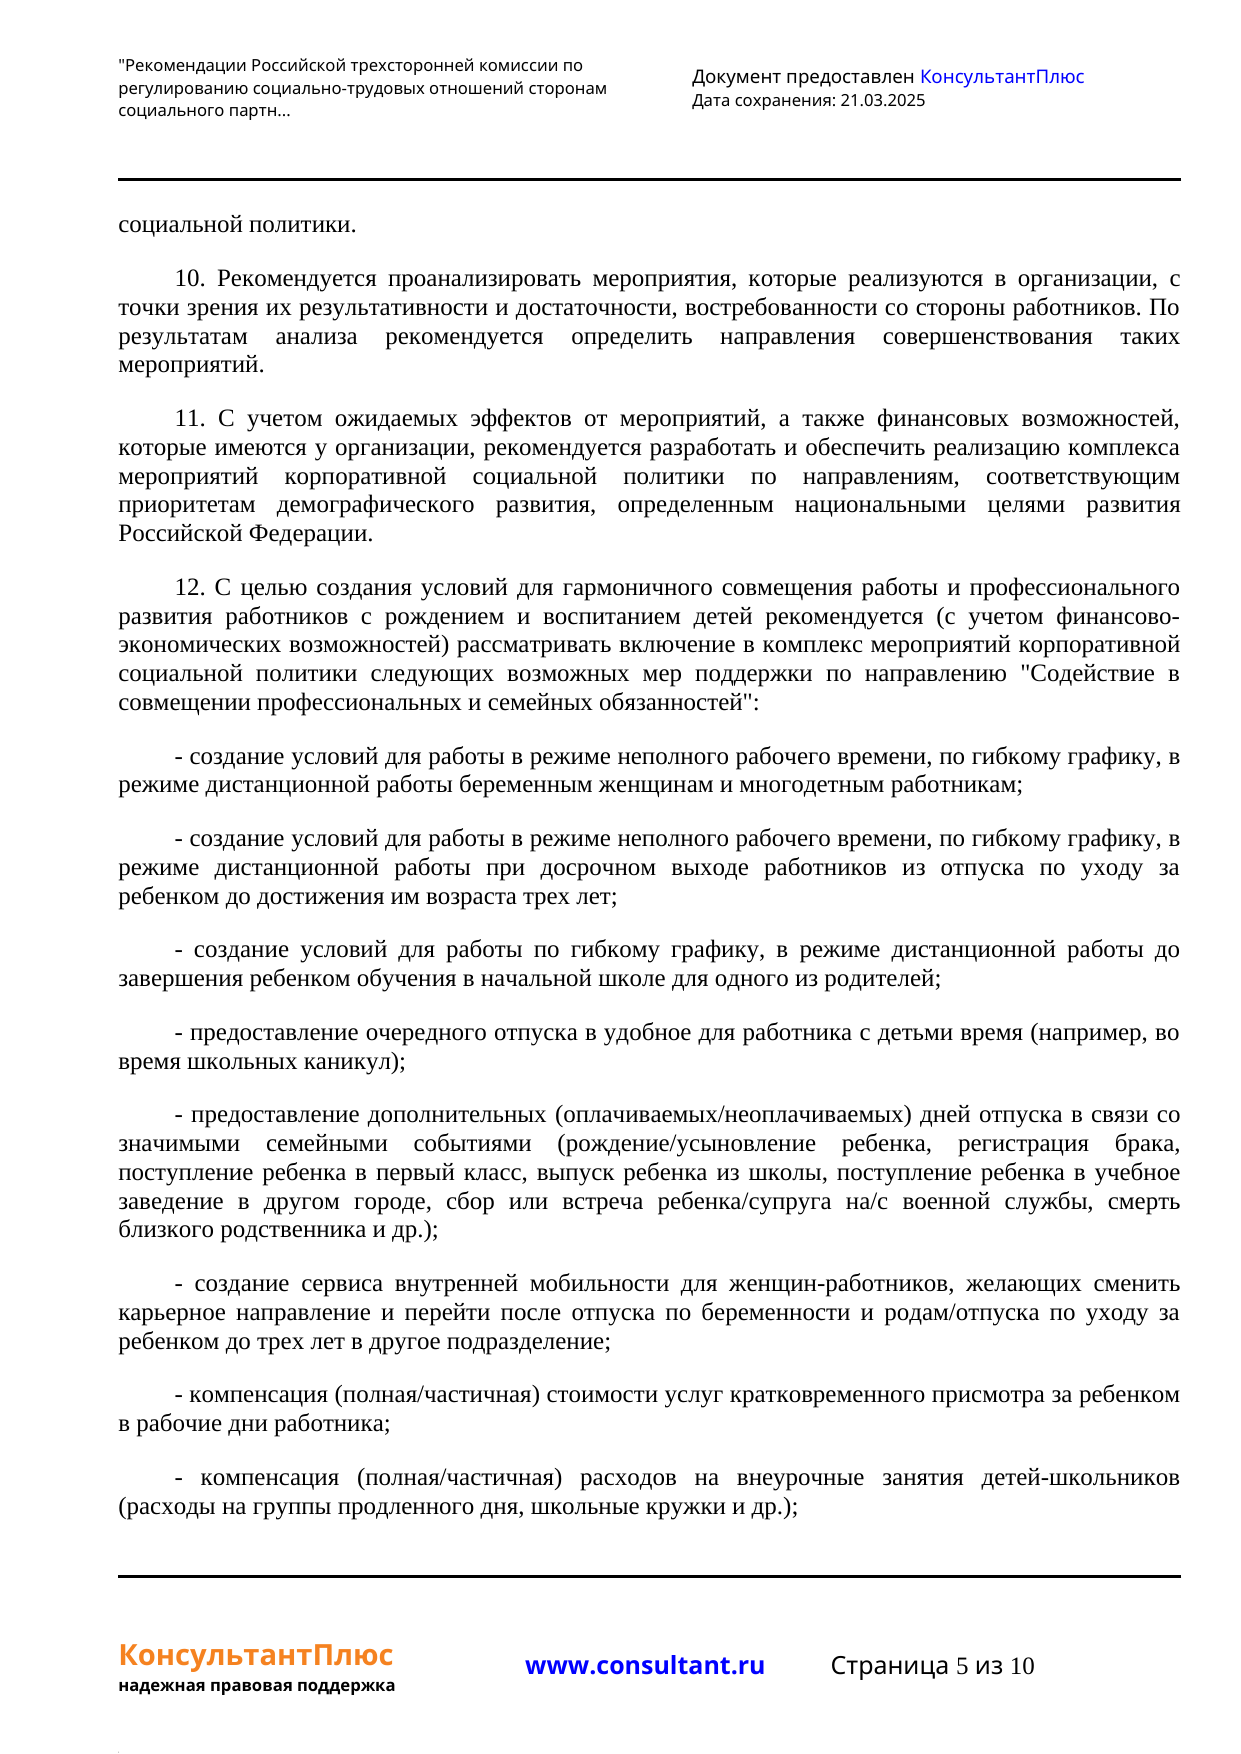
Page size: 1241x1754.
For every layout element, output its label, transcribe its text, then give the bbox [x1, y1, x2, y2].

text - создание условий для работы по гибкому графику, в режиме дистанционной работы до завершения ребенком обучения в начальной школе для одного из родителей; [118, 934, 1181, 992]
text 10. Рекомендуется проанализировать мероприятия, которые реализуются в организации, с точки зрения их результативности и достаточности, востребованности со стороны работников. По результатам анализа рекомендуется определить направления совершенствования таких мероприятий. [118, 263, 1181, 378]
text - создание сервиса внутренней мобильности для женщин-работников, желающих сменить карьерное направление и перейти после отпуска по беременности и родам/отпуска по уходу за ребенком до трех лет в другое подразделение; [118, 1268, 1181, 1354]
text - компенсация (полная/частичная) стоимости услуг кратковременного присмотра за ребенком в рабочие дни работника; [118, 1379, 1181, 1437]
text - предоставление очередного отпуска в удобное для работника с детьми время (например, во время школьных каникул); [118, 1017, 1181, 1074]
text - компенсация (полная/частичная) расходов на внеурочные занятия детей-школьников (расходы на группы продленного дня, школьные кружки и др.); [118, 1462, 1181, 1519]
text 11. С учетом ожидаемых эффектов от мероприятий, а также финансовых возможностей, которые имеются у организации, рекомендуется разработать и обеспечить реализацию комплекса мероприятий корпоративной социальной политики по направлениям, соответствующим приоритетам демографического развития, определенным национальными целями развития Российской Федерации. [118, 403, 1181, 547]
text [118, 209, 1181, 238]
text - создание условий для работы в режиме неполного рабочего времени, по гибкому графику, в режиме дистанционной работы при досрочном выходе работников из отпуска по уходу за ребенком до достижения им возраста трех лет; [118, 823, 1181, 909]
text - предоставление дополнительных (оплачиваемых/неоплачиваемых) дней отпуска в связи со значимыми семейными событиями (рождение/усыновление ребенка, регистрация брака, поступление ребенка в первый класс, выпуск ребенка из школы, поступление ребенка в учебное заведение в другом городе, сбор или встреча ребенка/супруга на/с военной службы, смерть близкого родственника и др.); [118, 1099, 1181, 1243]
text 12. С целью создания условий для гармоничного совмещения работы и профессионального развития работников с рождением и воспитанием детей рекомендуется (с учетом финансово-экономических возможностей) рассматривать включение в комплекс мероприятий корпоративной социальной политики следующих возможных мер поддержки по направлению "Содействие в совмещении профессиональных и семейных обязанностей": [118, 572, 1181, 716]
text - создание условий для работы в режиме неполного рабочего времени, по гибкому графику, в режиме дистанционной работы беременным женщинам и многодетным работникам; [118, 741, 1181, 798]
